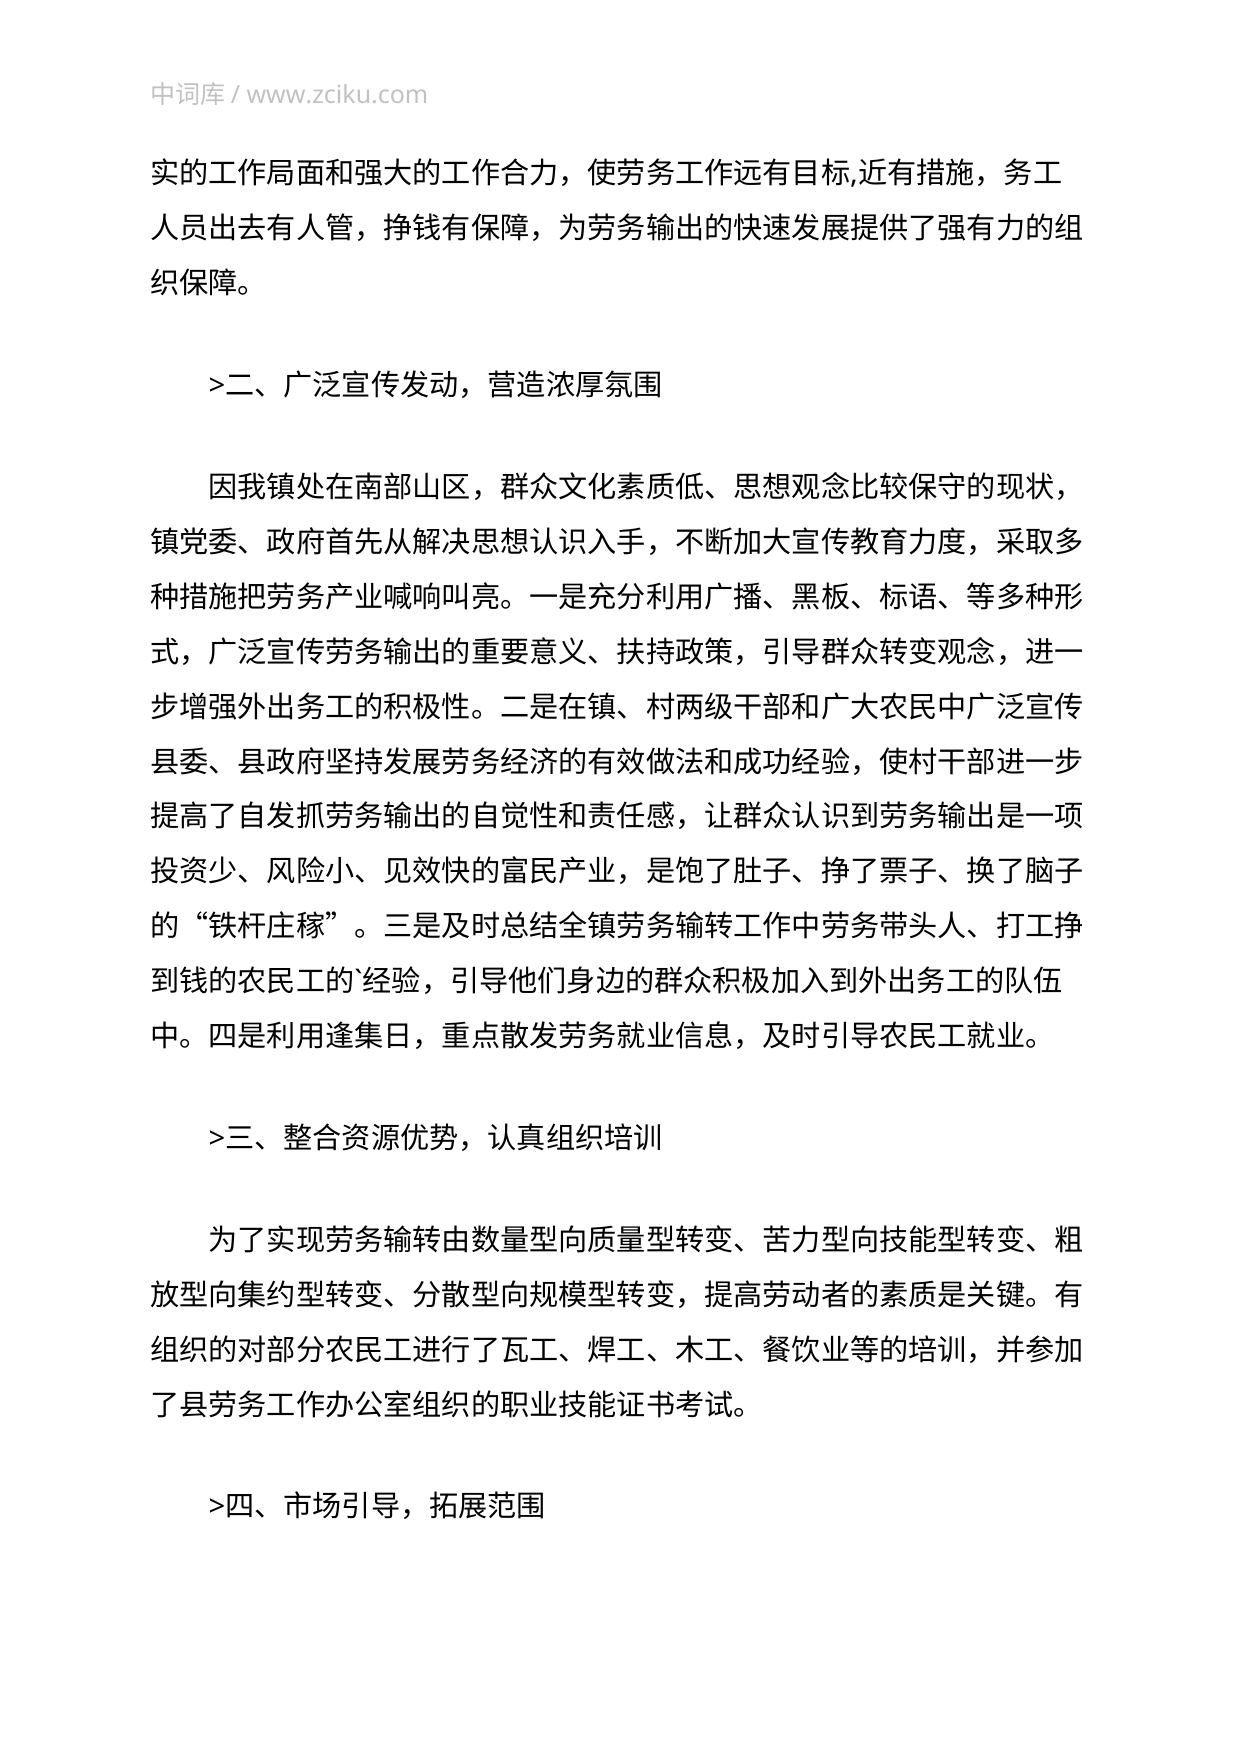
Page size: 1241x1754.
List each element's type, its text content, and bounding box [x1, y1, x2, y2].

text 为了实现劳务输转由数量型向质量型转变、苦力型向技能型转变、粗放型向集约型转变、分散型向规模型转变，提高劳动者的素质是关键。有组织的对部分农民工进行了瓦工、焊工、木工、餐饮业等的培训，并参加了县劳务工作办公室组织的职业技能证书考试。 [150, 1216, 1090, 1423]
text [150, 150, 1090, 302]
text >三、整合资源优势，认真组织培训 [150, 1114, 1090, 1157]
text >四、市场引导，拓展范围 [150, 1483, 1090, 1525]
text 因我镇处在南部山区，群众文化素质低、思想观念比较保守的现状，镇党委、政府首先从解决思想认识入手，不断加大宣传教育力度，采取多种措施把劳务产业喊响叫亮。一是充分利用广播、黑板、标语、等多种形式，广泛宣传劳务输出的重要意义、扶持政策，引导群众转变观念，进一步增强外出务工的积极性。二是在镇、村两级干部和广大农民中广泛宣传县委、县政府坚持发展劳务经济的有效做法和成功经验，使村干部进一步提高了自发抓劳务输出的自觉性和责任感，让群众认识到劳务输出是一项投资少、风险小、见效快的富民产业，是饱了肚子、挣了票子、换了脑子的“铁杆庄稼”。三是及时总结全镇劳务输转工作中劳务带头人、打工挣到钱的农民工的`经验，引导他们身边的群众积极加入到外出务工的队伍中。四是利用逢集日，重点散发劳务就业信息，及时引导农民工就业。 [150, 464, 1090, 1055]
text >二、广泛宣传发动，营造浓厚氛围 [150, 362, 1090, 404]
